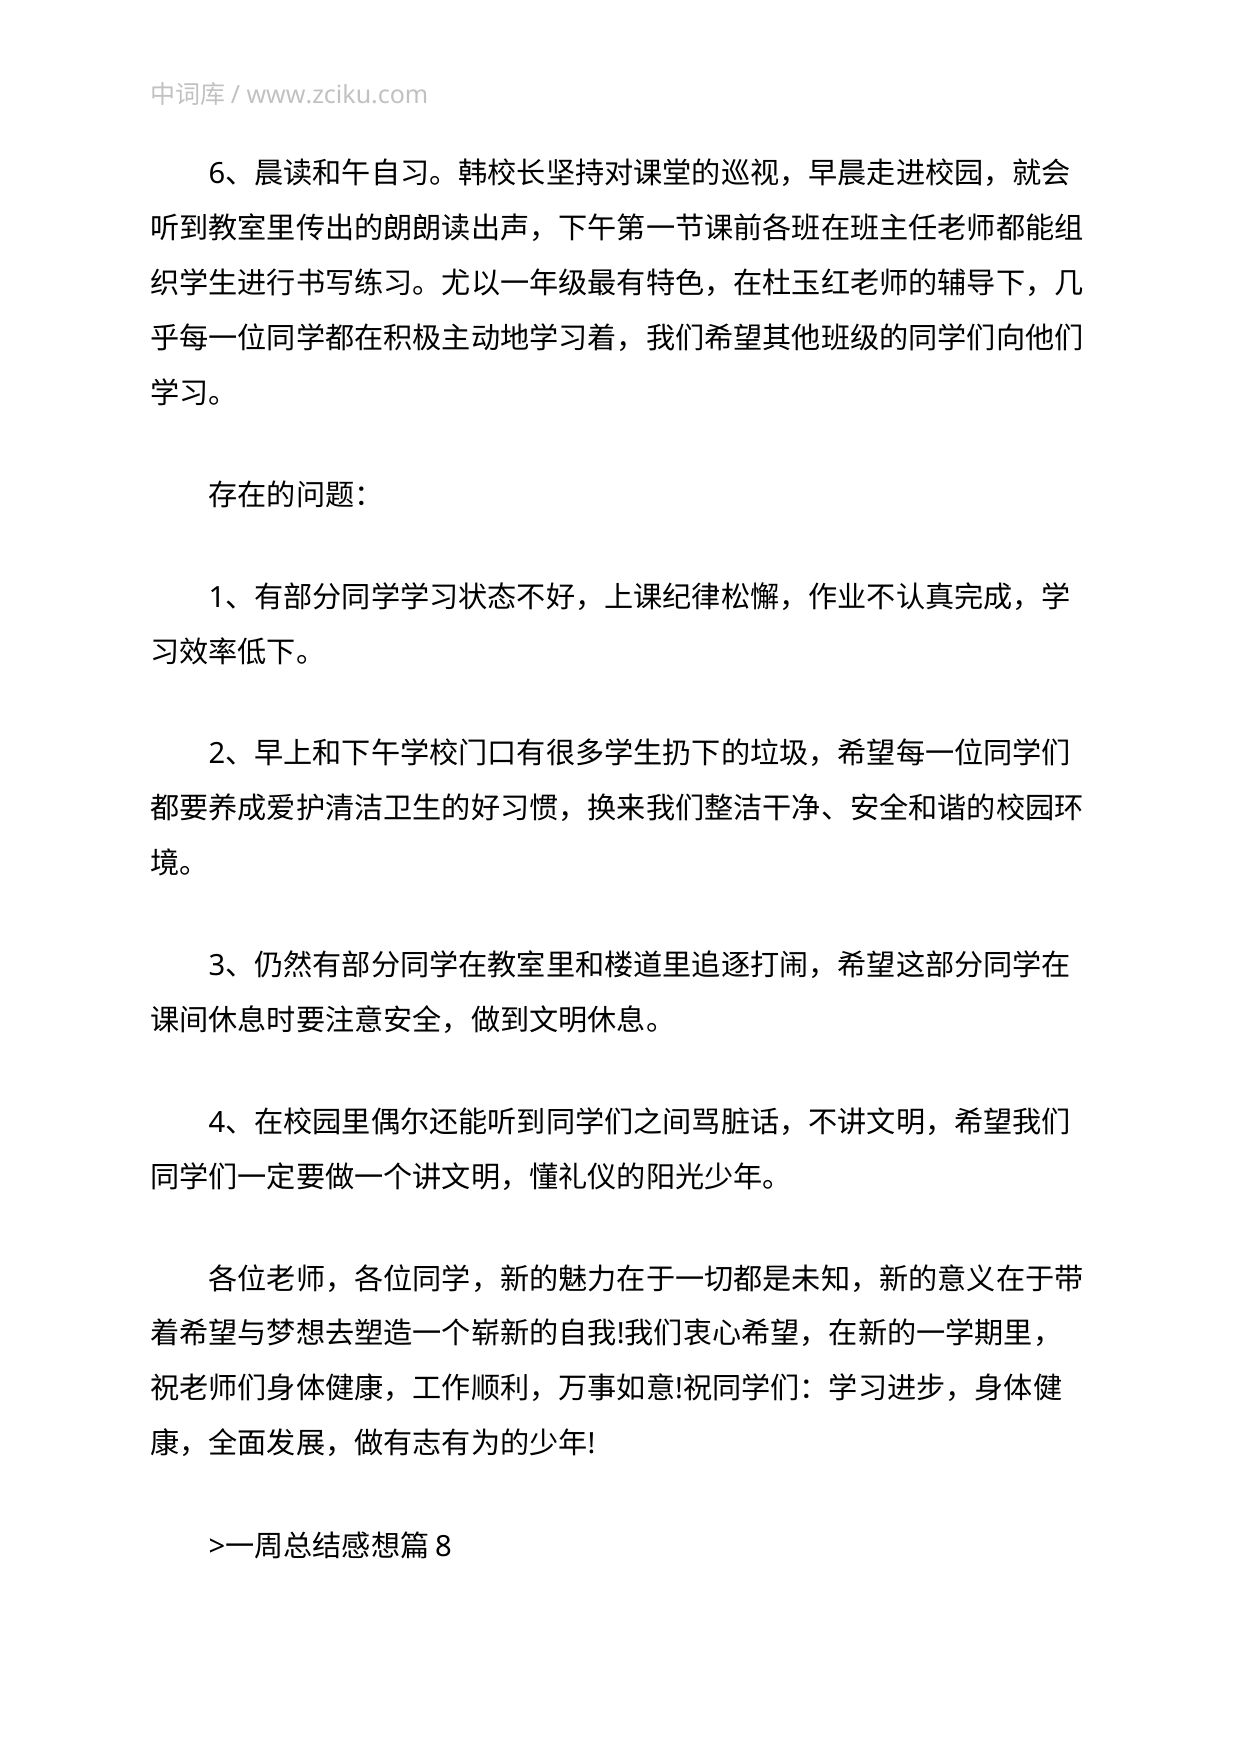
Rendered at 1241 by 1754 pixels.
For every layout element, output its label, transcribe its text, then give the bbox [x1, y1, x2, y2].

text 4、在校园里偶尔还能听到同学们之间骂脏话，不讲文明，希望我们同学们一定要做一个讲文明，懂礼仪的阳光少年。 [150, 1098, 1090, 1196]
text >一周总结感想篇8 [150, 1522, 1090, 1564]
text 各位老师，各位同学，新的魅力在于一切都是未知，新的意义在于带着希望与梦想去塑造一个崭新的自我!我们衷心希望，在新的一学期里，祝老师们身体健康，工作顺利，万事如意!祝同学们：学习进步，身体健康，全面发展，做有志有为的少年! [150, 1255, 1090, 1462]
text 1、有部分同学学习状态不好，上课纪律松懈，作业不认真完成，学习效率低下。 [150, 573, 1090, 671]
text 2、早上和下午学校门口有很多学生扔下的垃圾，希望每一位同学们都要养成爱护清洁卫生的好习惯，换来我们整洁干净、安全和谐的校园环境。 [150, 730, 1090, 882]
text 存在的问题： [150, 471, 1090, 514]
text 3、仍然有部分同学在教室里和楼道里追逐打闹，希望这部分同学在课间休息时要注意安全，做到文明休息。 [150, 942, 1090, 1039]
text 6、晨读和午自习。韩校长坚持对课堂的巡视，早晨走进校园，就会听到教室里传出的朗朗读出声，下午第一节课前各班在班主任老师都能组织学生进行书写练习。尤以一年级最有特色，在杜玉红老师的辅导下，几乎每一位同学都在积极主动地学习着，我们希望其他班级的同学们向他们学习。 [150, 150, 1090, 412]
